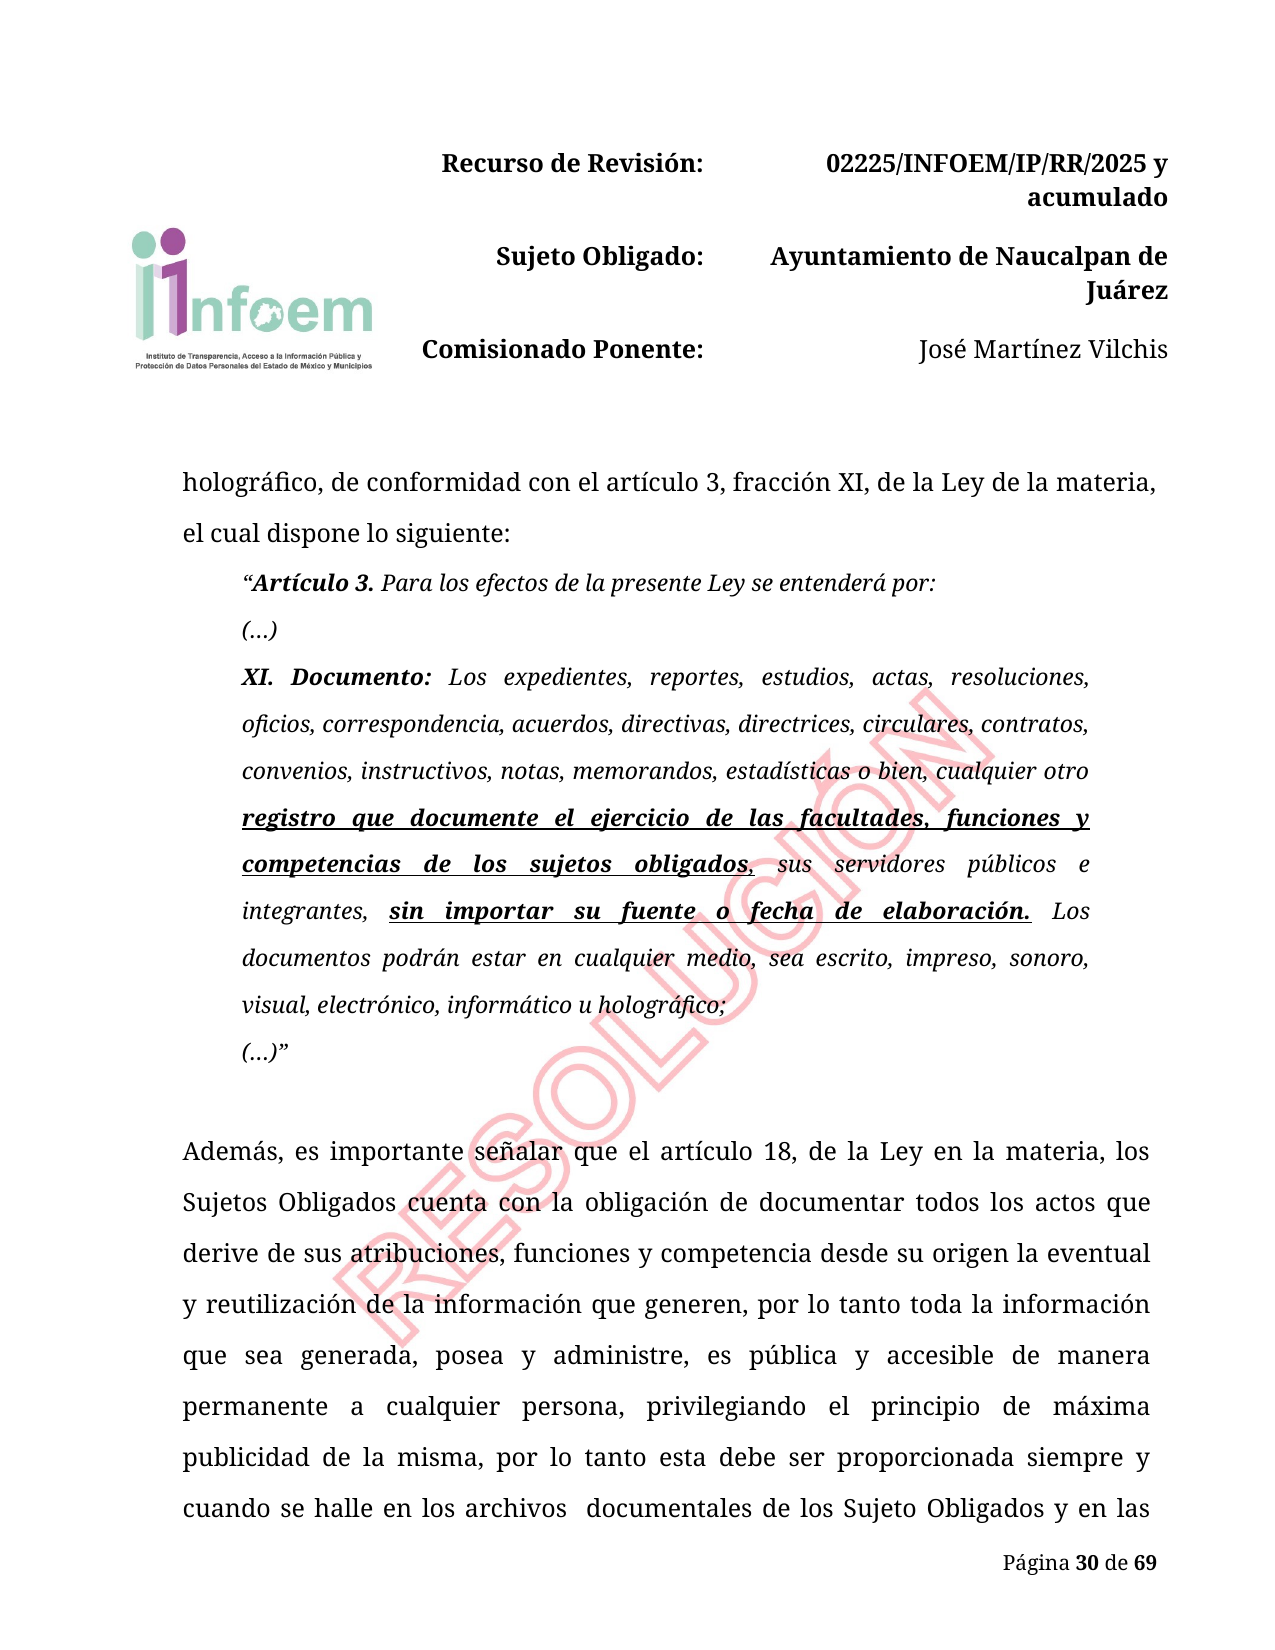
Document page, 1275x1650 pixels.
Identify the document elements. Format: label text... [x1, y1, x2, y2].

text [182, 1134, 1152, 1525]
text (…)” [242, 1036, 1093, 1067]
text “Artículo 3. Para los efectos de la presente Ley se entenderá por: [242, 567, 1093, 598]
text XI. Documento: Los expedientes, reportes, estudios, actas, resoluciones, oficios, correspondencia, acuerdos, directivas, directrices, circulares, contratos, convenios, instructivos, notas, memorandos, estadísticas o bien, cualquier otro registro que documente el ejercicio de las facultades, funciones y competencias de los sujetos obligados, sus servidores públicos e integrantes, sin importar su fuente o fecha de elaboración. Los documentos podrán estar en cualquier medio, sea escrito, impreso, sonoro, visual, electrónico, informático u holográfico; [242, 661, 1093, 1020]
picture [12, 167, 1275, 1650]
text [182, 465, 1157, 550]
text (…) [242, 614, 1093, 645]
